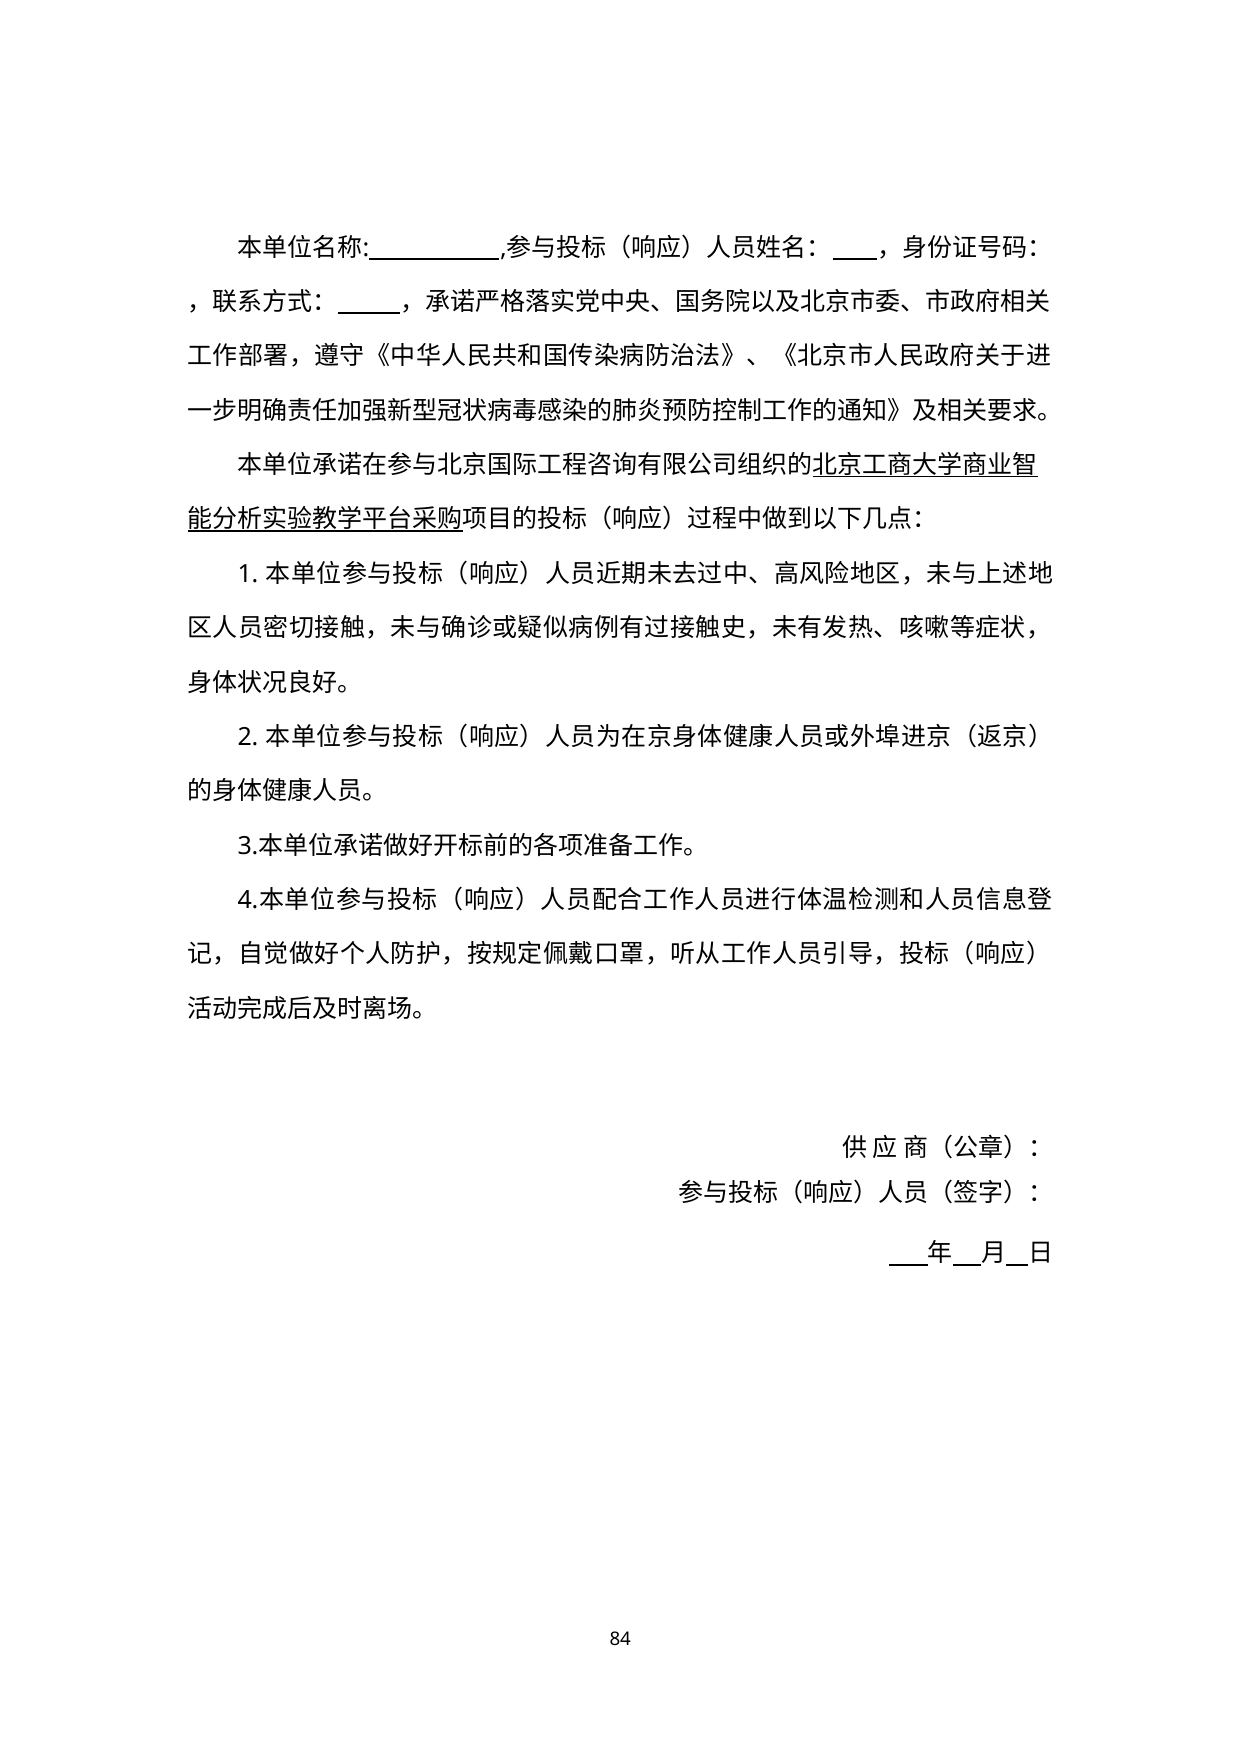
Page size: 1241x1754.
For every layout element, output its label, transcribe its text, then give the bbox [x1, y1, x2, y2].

text 2. 本单位参与投标（响应）人员为在京身体健康人员或外埠进京（返京）的身体健康人员。 [187, 716, 1053, 807]
text 4.本单位参与投标（响应）人员配合工作人员进行体温检测和人员信息登记，自觉做好个人防护，按规定佩戴口罩，听从工作人员引导，投标（响应）活动完成后及时离场。 [187, 879, 1053, 1024]
text 本单位承诺在参与北京国际工程咨询有限公司组织的北京工商大学商业智能分析实验教学平台采购项目的投标（响应）过程中做到以下几点： [187, 444, 1053, 535]
text 供 应 商（公章）： [187, 1128, 1053, 1164]
text 1. 本单位参与投标（响应）人员近期未去过中、高风险地区，未与上述地区人员密切接触，未与确诊或疑似病例有过接触史，未有发热、咳嗽等症状，身体状况良好。 [187, 553, 1053, 698]
text 年 月 日 [187, 1218, 1053, 1283]
text 参与投标（响应）人员（签字）： [187, 1173, 1053, 1209]
text 本单位名称: ,参与投标（响应）人员姓名： ，身份证号码： ，联系方式： ，承诺严格落实党中央、国务院以及北京市委、市政府相关工作部署，遵守《中华人民共和国传染病防治法》、《北京市人民政府关于进一步明确责任加强新型冠状病毒感染的肺炎预防控制工作的通知》及相关要求。 [187, 227, 1053, 426]
text 3.本单位承诺做好开标前的各项准备工作。 [187, 825, 1053, 861]
